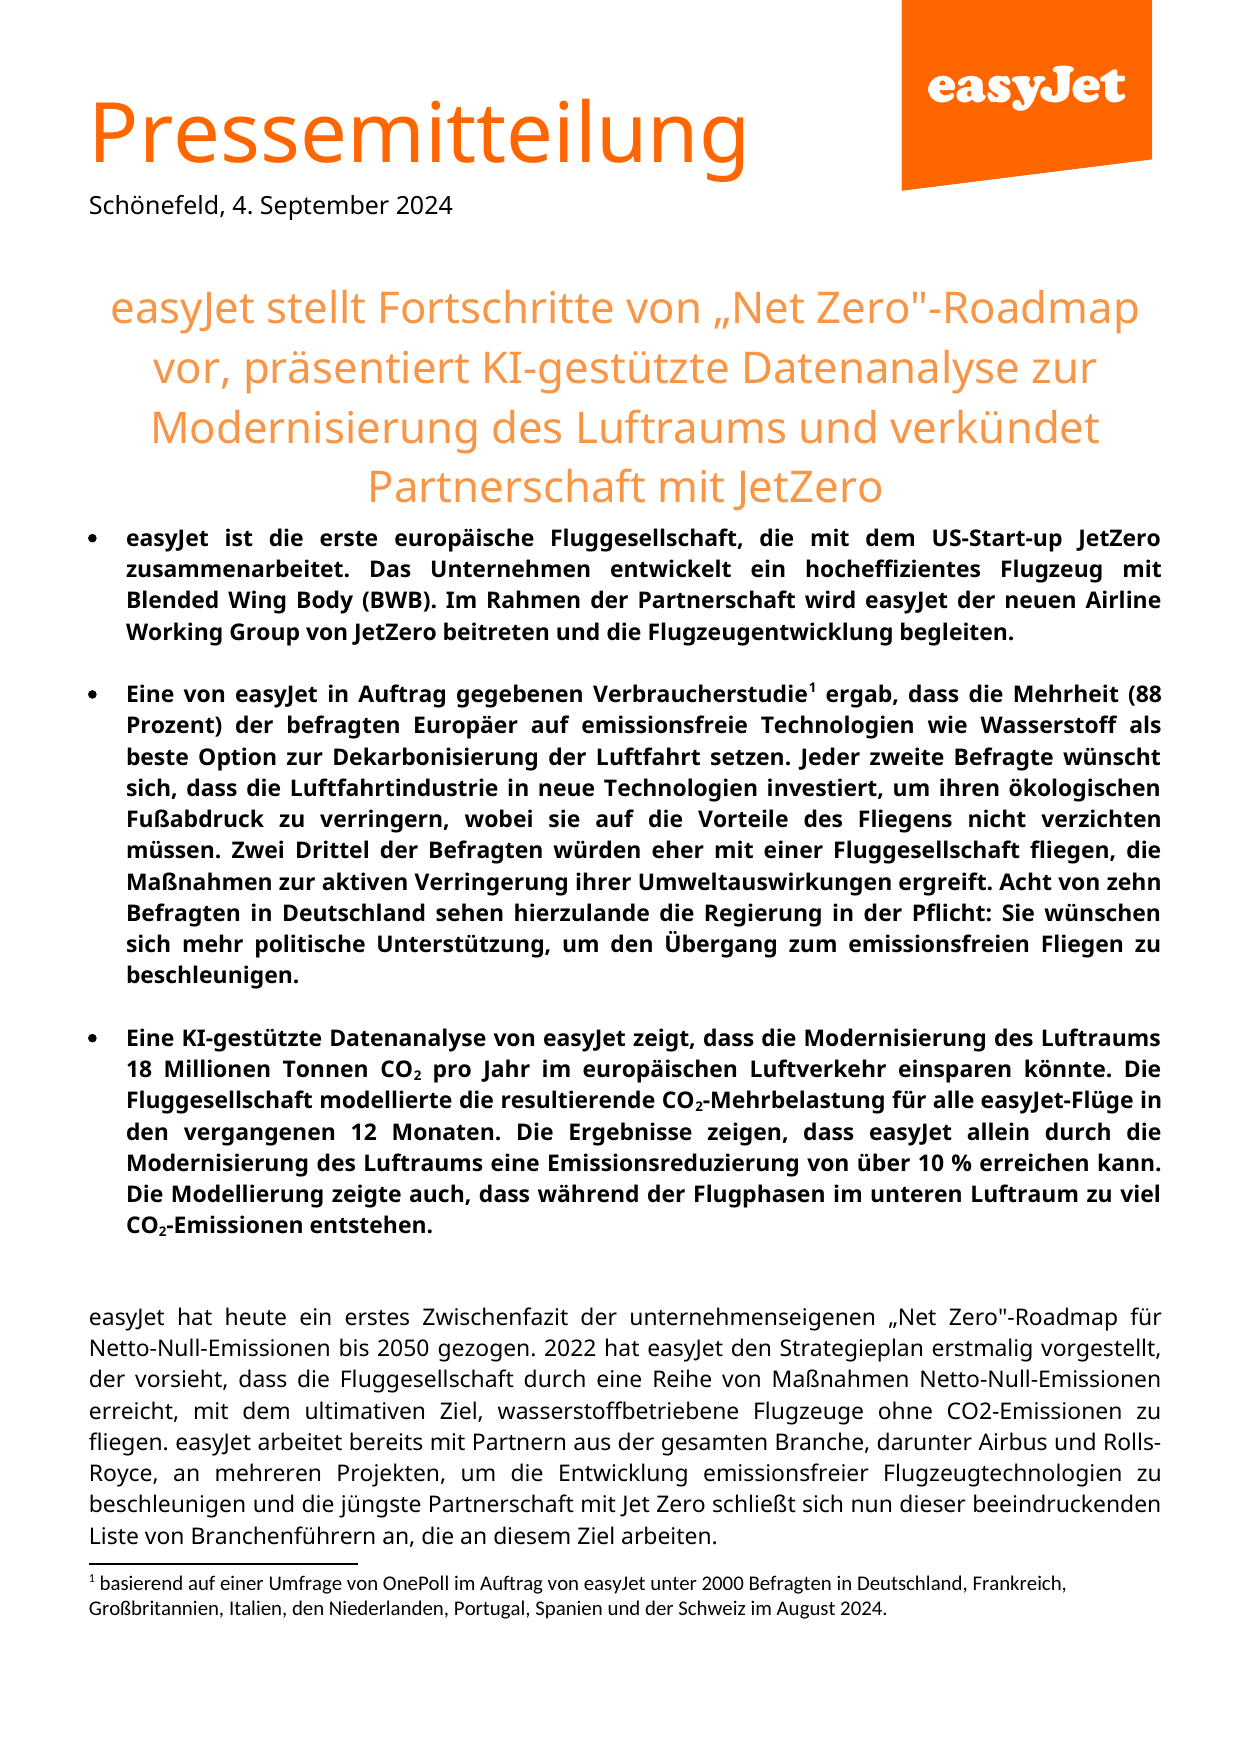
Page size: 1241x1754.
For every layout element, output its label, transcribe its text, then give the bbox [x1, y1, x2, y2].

text easyJet hat heute ein erstes Zwischenfazit der unternehmenseigenen „Net Zero"-Roadmap für Netto-Null-Emissionen bis 2050 gezogen. 2022 hat easyJet den Strategieplan erstmalig vorgestellt, der vorsieht, dass die Fluggesellschaft durch eine Reihe von Maßnahmen Netto-Null-Emissionen erreicht, mit dem ultimativen Ziel, wasserstoffbetriebene Flugzeuge ohne CO2-Emissionen zu fliegen. easyJet arbeitet bereits mit Partnern aus der gesamten Branche, darunter Airbus und Rolls-Royce, an mehreren Projekten, um die Entwicklung emissionsfreier Flugzeugtechnologien zu beschleunigen und die jüngste Partnerschaft mit Jet Zero schließt sich nun dieser beeindruckenden Liste von Branchenführern an, die an diesem Ziel arbeiten. [89, 1301, 600, 1551]
list Eine KI-gestützte Datenanalyse von easyJet zeigt, dass die Modernisierung des Luftraums 18 Millionen Tonnen CO2 pro Jahr im europäischen Luftverkehr einsparen könnte. Die Fluggesellschaft modellierte die resultierende CO2-Mehrbelastung für alle easyJet-Flüge in den vergangenen 12 Monaten. Die Ergebnisse zeigen, dass easyJet allein durch die Modernisierung des Luftraums eine Emissionsreduzierung von über 10 % erreichen kann. Die Modellierung zeigte auch, dass während der Flugphasen im unteren Luftraum zu viel CO2-Emissionen entstehen. [88, 1022, 600, 1241]
text Schönefeld, 4. September 2024 [89, 187, 600, 221]
list easyJet ist die erste europäische Fluggesellschaft, die mit dem US-Start-up JetZero zusammenarbeitet. Das Unternehmen entwickelt ein hocheffizientes Flugzeug mit Blended Wing Body (BWB). Im Rahmen der Partnerschaft wird easyJet der neuen Airline Working Group von JetZero beitreten und die Flugzeugentwicklung begleiten. [88, 522, 600, 647]
list Eine von easyJet in Auftrag gegebenen Verbraucherstudie ergab, dass die Mehrheit (88 Prozent) der befragten Europäer auf emissionsfreie Technologien wie Wasserstoff als beste Option zur Dekarbonisierung der Luftfahrt setzen. Jeder zweite Befragte wünscht sich, dass die Luftfahrtindustrie in neue Technologien investiert, um ihren ökologischen Fußabdruck zu verringern, wobei sie auf die Vorteile des Fliegens nicht verzichten müssen. Zwei Drittel der Befragten würden eher mit einer Fluggesellschaft fliegen, die Maßnahmen zur aktiven Verringerung ihrer Umweltauswirkungen ergreift. Acht von zehn Befragten in Deutschland sehen hierzulande die Regierung in der Pflicht: Sie wünschen sich mehr politische Unterstützung, um den Übergang zum emissionsfreien Fliegen zu beschleunigen. [88, 678, 600, 991]
picture [600, 0, 1241, 1754]
text easyJet stellt Fortschritte von „Net Zero"-Roadmap vor, präsentiert KI-gestützte Datenanalyse zur Modernisierung des Luftraums und verkündet Partnerschaft mit JetZero [89, 277, 600, 516]
